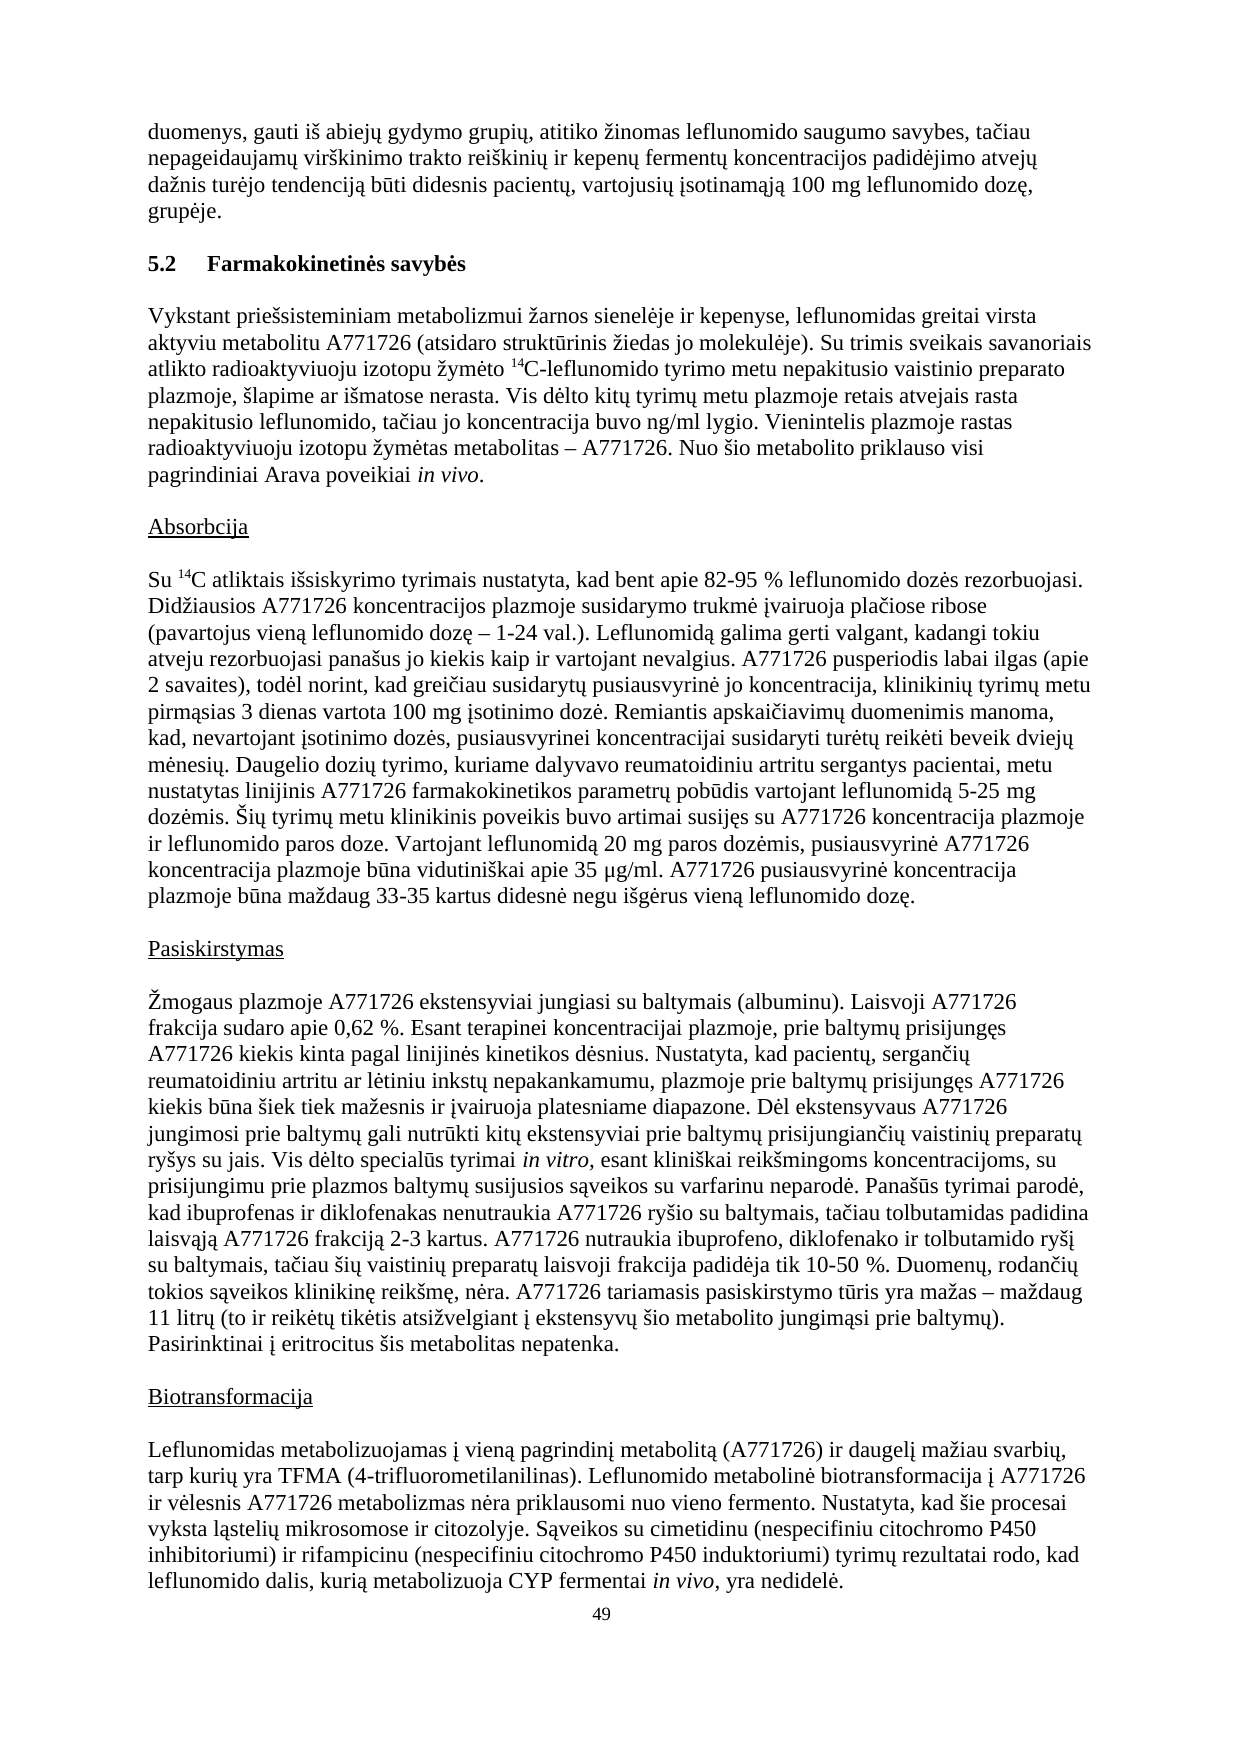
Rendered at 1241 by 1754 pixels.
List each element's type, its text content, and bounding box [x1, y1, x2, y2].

text Žmogaus plazmoje A771726 ekstensyviai jungiasi su baltymais (albuminu). Laisvoji A771726 frakcija sudaro apie 0,62 %. Esant terapinei koncentracijai plazmoje, prie baltymų prisijungęs A771726 kiekis kinta pagal linijinės kinetikos dėsnius. Nustatyta, kad pacientų, sergančių reumatoidiniu artritu ar lėtiniu inkstų nepakankamumu, plazmoje prie baltymų prisijungęs A771726 kiekis būna šiek tiek mažesnis ir įvairuoja platesniame diapazone. Dėl ekstensyvaus A771726 jungimosi prie baltymų gali nutrūkti kitų ekstensyviai prie baltymų prisijungiančių vaistinių preparatų ryšys su jais. Vis dėlto specialūs tyrimai in vitro, esant kliniškai reikšmingoms koncentracijoms, su prisijungimu prie plazmos baltymų susijusios sąveikos su varfarinu neparodė. Panašūs tyrimai parodė, kad ibuprofenas ir diklofenakas nenutraukia A771726 ryšio su baltymais, tačiau tolbutamidas padidina laisvąją A771726 frakciją 2-3 kartus. A771726 nutraukia ibuprofeno, diklofenako ir tolbutamido ryšį su baltymais, tačiau šių vaistinių preparatų laisvoji frakcija padidėja tik 10-50 %. Duomenų, rodančių tokios sąveikos klinikinę reikšmę, nėra. A771726 tariamasis pasiskirstymo tūris yra mažas – maždaug 11 litrų (to ir reikėtų tikėtis atsižvelgiant į ekstensyvų šio metabolito jungimąsi prie baltymų). Pasirinktinai į eritrocitus šis metabolitas nepatenka. [148, 988, 1092, 1357]
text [148, 118, 1092, 223]
text 5.2 Farmakokinetinės savybės [148, 250, 1092, 276]
text Su 14C atliktais išsiskyrimo tyrimais nustatyta, kad bent apie 82-95 % leflunomido dozės rezorbuojasi. Didžiausios A771726 koncentracijos plazmoje susidarymo trukmė įvairuoja plačiose ribose (pavartojus vieną leflunomido dozę – 1-24 val.). Leflunomidą galima gerti valgant, kadangi tokiu atveju rezorbuojasi panašus jo kiekis kaip ir vartojant nevalgius. A771726 pusperiodis labai ilgas (apie 2 savaites), todėl norint, kad greičiau susidarytų pusiausvyrinė jo koncentracija, klinikinių tyrimų metu pirmąsias 3 dienas vartota 100 mg įsotinimo dozė. Remiantis apskaičiavimų duomenimis manoma, kad, nevartojant įsotinimo dozės, pusiausvyrinei koncentracijai susidaryti turėtų reikėti beveik dviejų mėnesių. Daugelio dozių tyrimo, kuriame dalyvavo reumatoidiniu artritu sergantys pacientai, metu nustatytas linijinis A771726 farmakokinetikos parametrų pobūdis vartojant leflunomidą 5-25 mg dozėmis. Šių tyrimų metu klinikinis poveikis buvo artimai susijęs su A771726 koncentracija plazmoje ir leflunomido paros doze. Vartojant leflunomidą 20 mg paros dozėmis, pusiausvyrinė A771726 koncentracija plazmoje būna vidutiniškai apie 35 μg/ml. A771726 pusiausvyrinė koncentracija plazmoje būna maždaug 33-35 kartus didesnė negu išgėrus vieną leflunomido dozę. [148, 566, 1092, 909]
text Biotransformacija [148, 1383, 1092, 1409]
text Pasiskirstymas [148, 935, 1092, 961]
text Absorbcija [148, 513, 1092, 540]
text Leflunomidas metabolizuojamas į vieną pagrindinį metabolitą (A771726) ir daugelį mažiau svarbių, tarp kurių yra TFMA (4-trifluorometilanilinas). Leflunomido metabolinė biotransformacija į A771726 ir vėlesnis A771726 metabolizmas nėra priklausomi nuo vieno fermento. Nustatyta, kad šie procesai vyksta ląstelių mikrosomose ir citozolyje. Sąveikos su cimetidinu (nespecifiniu citochromo P450 inhibitoriumi) ir rifampicinu (nespecifiniu citochromo P450 induktoriumi) tyrimų rezultatai rodo, kad leflunomido dalis, kurią metabolizuoja CYP fermentai in vivo, yra nedidelė. [148, 1436, 1092, 1594]
text Vykstant priešsisteminiam metabolizmui žarnos sienelėje ir kepenyse, leflunomidas greitai virsta aktyviu metabolitu A771726 (atsidaro struktūrinis žiedas jo molekulėje). Su trimis sveikais savanoriais atlikto radioaktyviuoju izotopu žymėto 14C-leflunomido tyrimo metu nepakitusio vaistinio preparato plazmoje, šlapime ar išmatose nerasta. Vis dėlto kitų tyrimų metu plazmoje retais atvejais rasta nepakitusio leflunomido, tačiau jo koncentracija buvo ng/ml lygio. Vienintelis plazmoje rastas radioaktyviuoju izotopu žymėtas metabolitas – A771726. Nuo šio metabolito priklauso visi pagrindiniai Arava poveikiai in vivo. [148, 303, 1092, 487]
